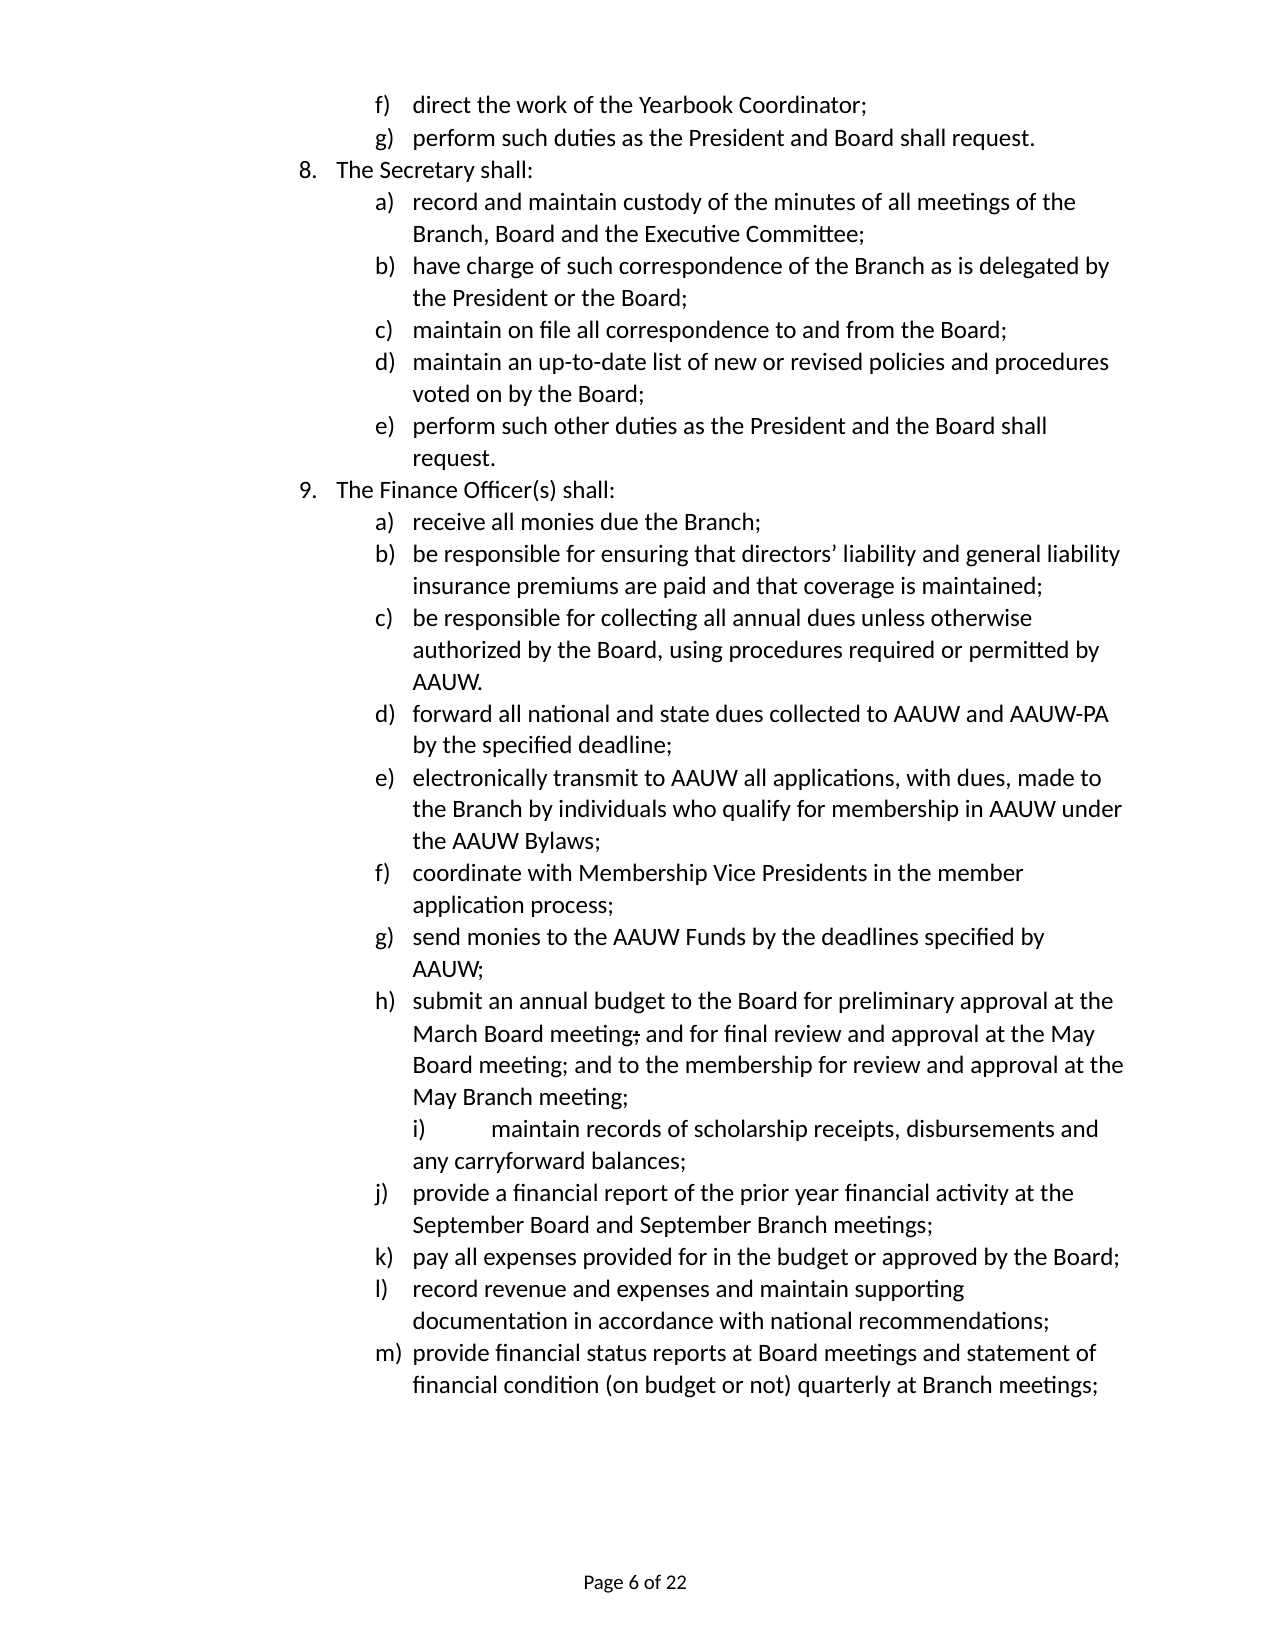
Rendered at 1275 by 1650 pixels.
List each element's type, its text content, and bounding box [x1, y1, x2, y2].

list be responsible for ensuring that directors’ liability and general liability insurance premiums are paid and that coverage is maintained; [375, 538, 1125, 601]
list coordinate with Membership Vice Presidents in the member application process; [375, 857, 1125, 919]
list send monies to the AAUW Funds by the deadlines specified by [375, 921, 1125, 952]
list forward all national and state dues collected to AAUW and AAUW-PA by the specified deadline; [375, 698, 1125, 760]
list maintain on file all correspondence to and from the Board; [375, 314, 1125, 345]
list maintain records of scholarship receipts, disbursements and any carryforward balances; [412, 1113, 1125, 1175]
text Branch, Board and the Executive Committee; [412, 218, 1125, 249]
list have charge of such correspondence of the Branch as is delegated by the President or the Board; [375, 250, 1125, 313]
list provide financial status reports at Board meetings and statement of financial condition (on budget or not) quarterly at Branch meetings; [375, 1337, 1125, 1400]
list direct the work of the Yearbook Coordinator; [375, 89, 1125, 120]
text AAUW; [412, 953, 1125, 984]
list The Secretary shall: [298, 154, 1125, 184]
text March Board meeting; and for final review and approval at the May Board meeting; and to the membership for review and approval at the May Branch meeting; [412, 1018, 1125, 1112]
text September Board and September Branch meetings; [412, 1209, 1125, 1240]
list The Finance Officer(s) shall: [298, 474, 1125, 505]
list maintain an up-to-date list of new or revised policies and procedures voted on by the Board; [375, 346, 1125, 409]
list be responsible for collecting all annual dues unless otherwise authorized by the Board, using procedures required or permitted by AAUW. [375, 602, 1125, 696]
list record and maintain custody of the minutes of all meetings of the [375, 186, 1125, 217]
list electronically transmit to AAUW all applications, with dues, made to the Branch by individuals who qualify for membership in AAUW under the AAUW Bylaws; [375, 762, 1125, 856]
list record revenue and expenses and maintain supporting documentation in accordance with national recommendations; [375, 1274, 1125, 1336]
list provide a financial report of the prior year financial activity at the [375, 1177, 1125, 1208]
list perform such duties as the President and Board shall request. [375, 122, 1125, 152]
list perform such other duties as the President and the Board shall request. [375, 410, 1125, 472]
list submit an annual budget to the Board for preliminary approval at the [375, 986, 1125, 1016]
list pay all expenses provided for in the budget or approved by the Board; [375, 1241, 1125, 1272]
list receive all monies due the Branch; [375, 506, 1125, 537]
